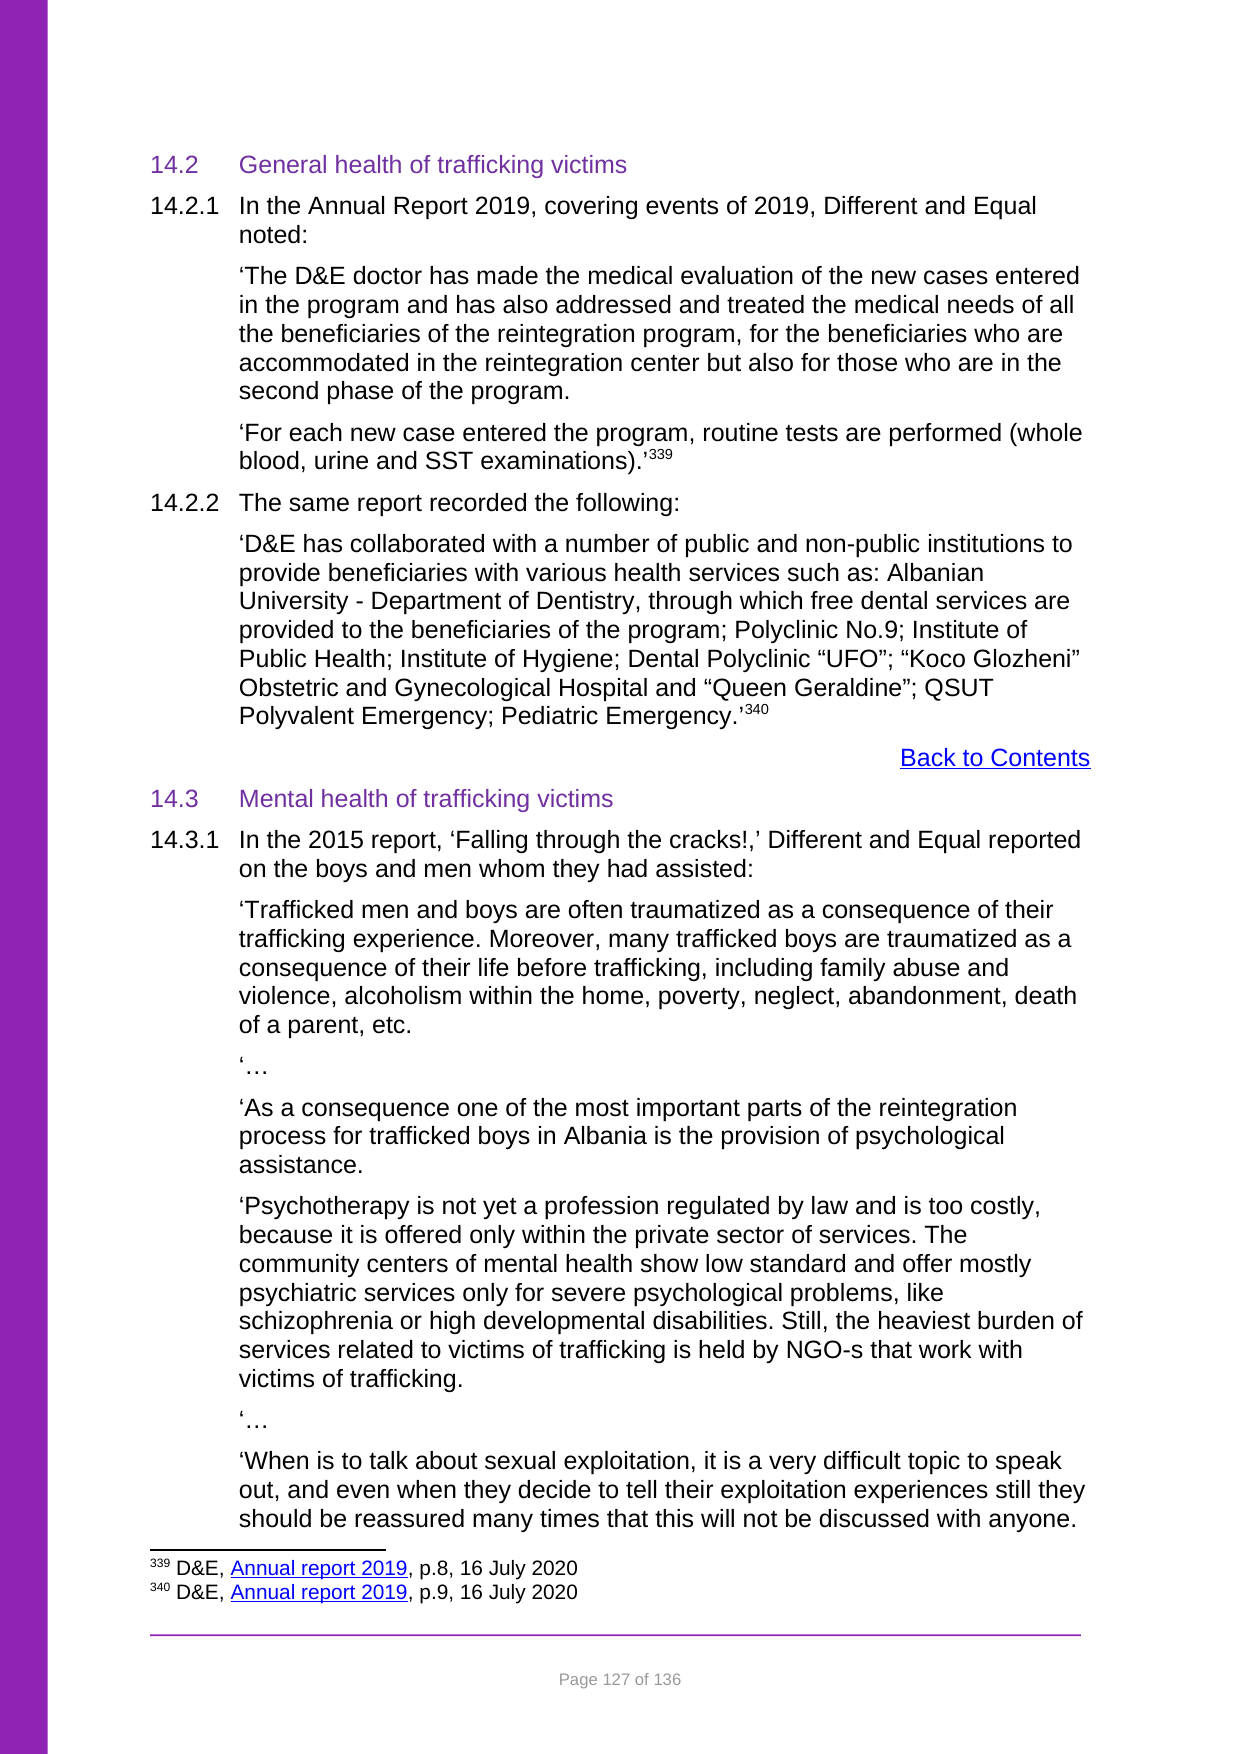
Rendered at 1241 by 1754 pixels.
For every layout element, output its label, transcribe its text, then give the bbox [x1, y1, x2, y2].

list ‘As a consequence one of the most important parts of the reintegration process for trafficked boys in Albania is the provision of psychological assistance. [239, 1092, 1090, 1179]
list In the Annual Report 2019, covering events of 2019, Different and Equal noted: [150, 191, 1090, 249]
list In the 2015 report, ‘Falling through the cracks!,’ Different and Equal reported on the boys and men whom they had assisted: [150, 825, 1090, 882]
list ‘… [239, 1405, 1090, 1434]
list ‘… [239, 1051, 1090, 1080]
list ‘Psychotherapy is not yet a profession regulated by law and is too costly, because it is offered only within the private sector of services. The community centers of mental health show low standard and offer mostly psychiatric services only for severe psychological problems, like schizophrenia or high developmental disabilities. Still, the heaviest burden of services related to victims of trafficking is held by NGO-s that work with victims of trafficking. [239, 1191, 1090, 1392]
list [239, 1446, 1090, 1532]
subtitle Mental health of trafficking victims [150, 784, 1090, 812]
list Back to Contents [254, 742, 1090, 771]
list ‘The D&E doctor has made the medical evaluation of the new cases entered in the program and has also addressed and treated the medical needs of all the beneficiaries of the reintegration program, for the beneficiaries who are accommodated in the reintegration center but also for those who are in the second phase of the program. [239, 261, 1090, 405]
list ‘D&E has collaborated with a number of public and non-public institutions to provide beneficiaries with various health services such as: Albanian University - Department of Dentistry, through which free dental services are provided to the beneficiaries of the program; Polyclinic No.9; Institute of Public Health; Institute of Hygiene; Dental Polyclinic “UFO”; “Koco Glozheni” Obstetric and Gynecological Hospital and “Queen Geraldine”; QSUT Polyvalent Emergency; Pediatric Emergency.’ [239, 529, 1090, 730]
subtitle General health of trafficking victims [150, 150, 1090, 179]
list ‘For each new case entered the program, routine tests are performed (whole blood, urine and SST examinations).’ [239, 417, 1090, 475]
list The same report recorded the following: [150, 487, 1090, 516]
list ‘Trafficked men and boys are often traumatized as a consequence of their trafficking experience. Moreover, many trafficked boys are traumatized as a consequence of their life before trafficking, including family abuse and violence, alcoholism within the home, poverty, neglect, abandonment, death of a parent, etc. [239, 895, 1090, 1039]
